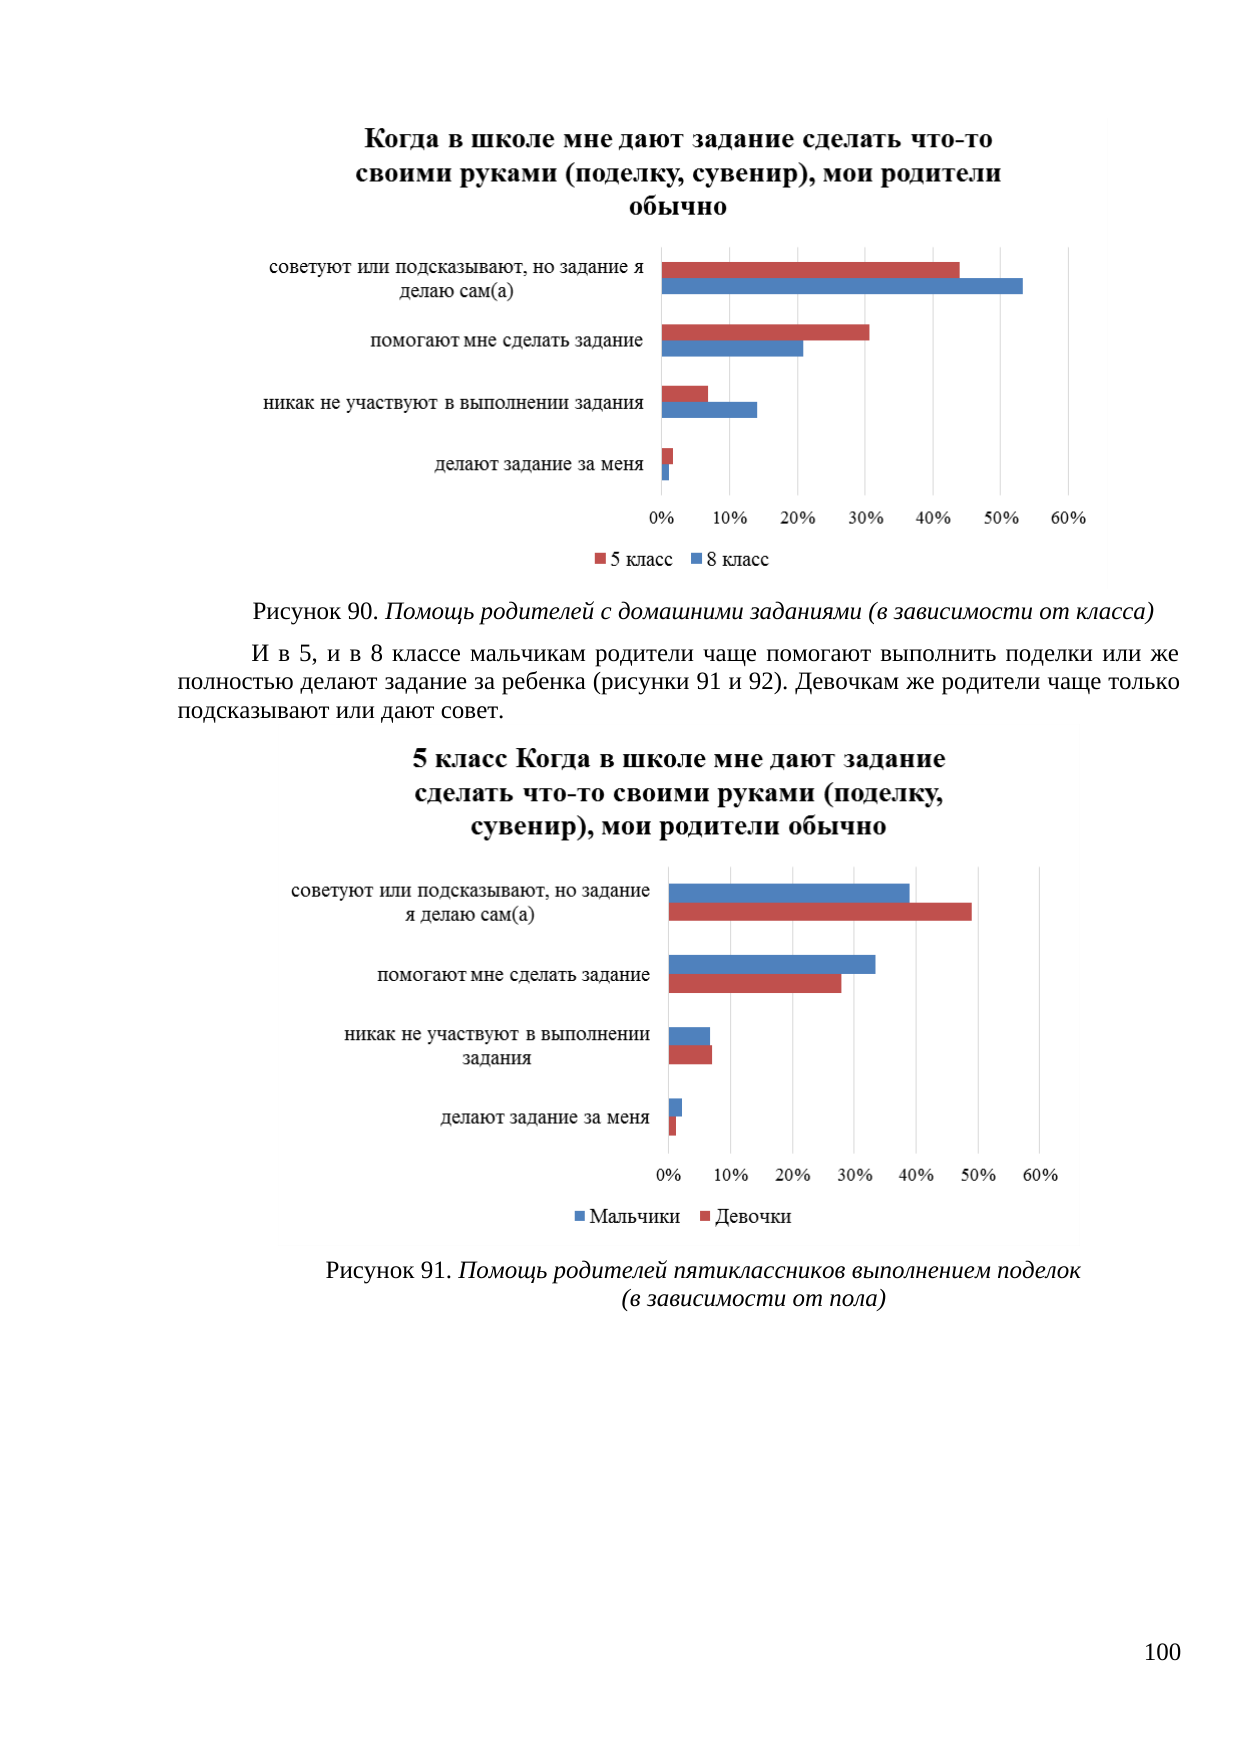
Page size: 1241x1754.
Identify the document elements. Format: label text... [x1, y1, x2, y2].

picture [249, 118, 1109, 589]
text Помощь родителей с домашними заданиями (в зависимости от класса) [288, 596, 1181, 625]
text Помощь родителей пятиклассников выполнением поделок (в зависимости от пола) [288, 1255, 1181, 1312]
text И в 5, и в 8 классе мальчикам родители чаще помогают выполнить поделки или же полностью делают задание за ребенка (рисунки 91 и 92). Девочкам же родители чаще только подсказывают или дают совет. [177, 638, 1181, 724]
picture [277, 723, 1081, 1247]
